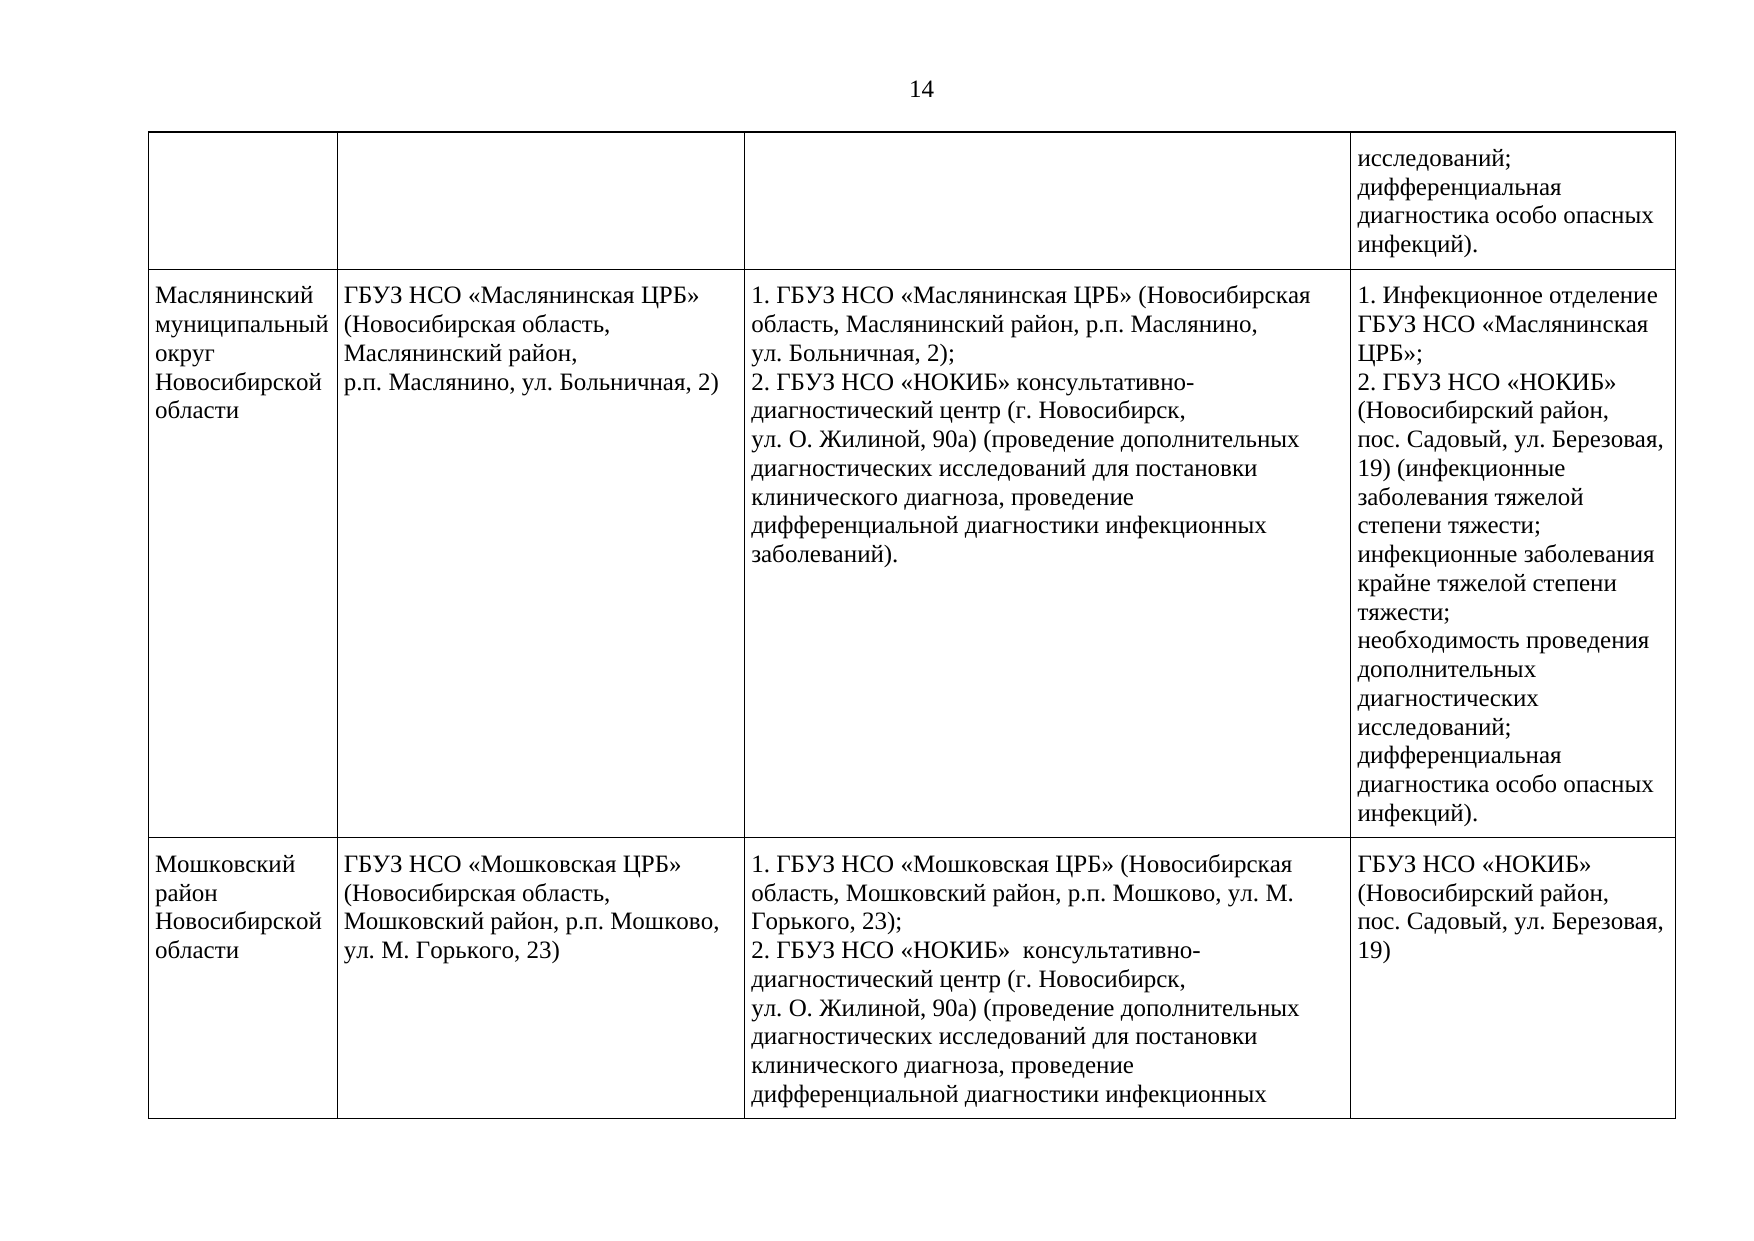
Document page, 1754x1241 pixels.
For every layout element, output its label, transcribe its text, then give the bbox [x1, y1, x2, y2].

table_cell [338, 133, 744, 269]
table_cell ГБУЗ НСО «Маслянинская ЦРБ» (Новосибирская область, Маслянинский район, р.п. Маслянино, ул. Больничная, 2) [338, 270, 744, 837]
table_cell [149, 133, 337, 269]
table_cell Маслянинский муниципальный округ Новосибирской области [149, 270, 337, 837]
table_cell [745, 133, 1350, 269]
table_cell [1351, 133, 1675, 269]
table_cell 1. ГБУЗ НСО «Маслянинская ЦРБ» (Новосибирская область, Маслянинский район, р.п. Маслянино, ул. Больничная, 2); 2. ГБУЗ НСО «НОКИБ» консультативно-диагностический центр (г. Новосибирск, ул. О. Жилиной, 90а) (проведение дополнительных диагностических исследований для постановки клинического диагноза, проведение дифференциальной диагностики инфекционных заболеваний). [745, 270, 1350, 837]
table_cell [745, 838, 1350, 1118]
table_cell 1. Инфекционное отделение ГБУЗ НСО «Маслянинская ЦРБ»; 2. ГБУЗ НСО «НОКИБ» (Новосибирский район, пос. Садовый, ул. Березовая, 19) (инфекционные заболевания тяжелой степени тяжести; инфекционные заболевания крайне тяжелой степени тяжести; необходимость проведения дополнительных диагностических исследований; дифференциальная диагностика особо опасных инфекций). [1351, 270, 1675, 837]
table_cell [149, 838, 337, 1118]
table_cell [338, 838, 744, 1118]
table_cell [1351, 838, 1675, 1118]
